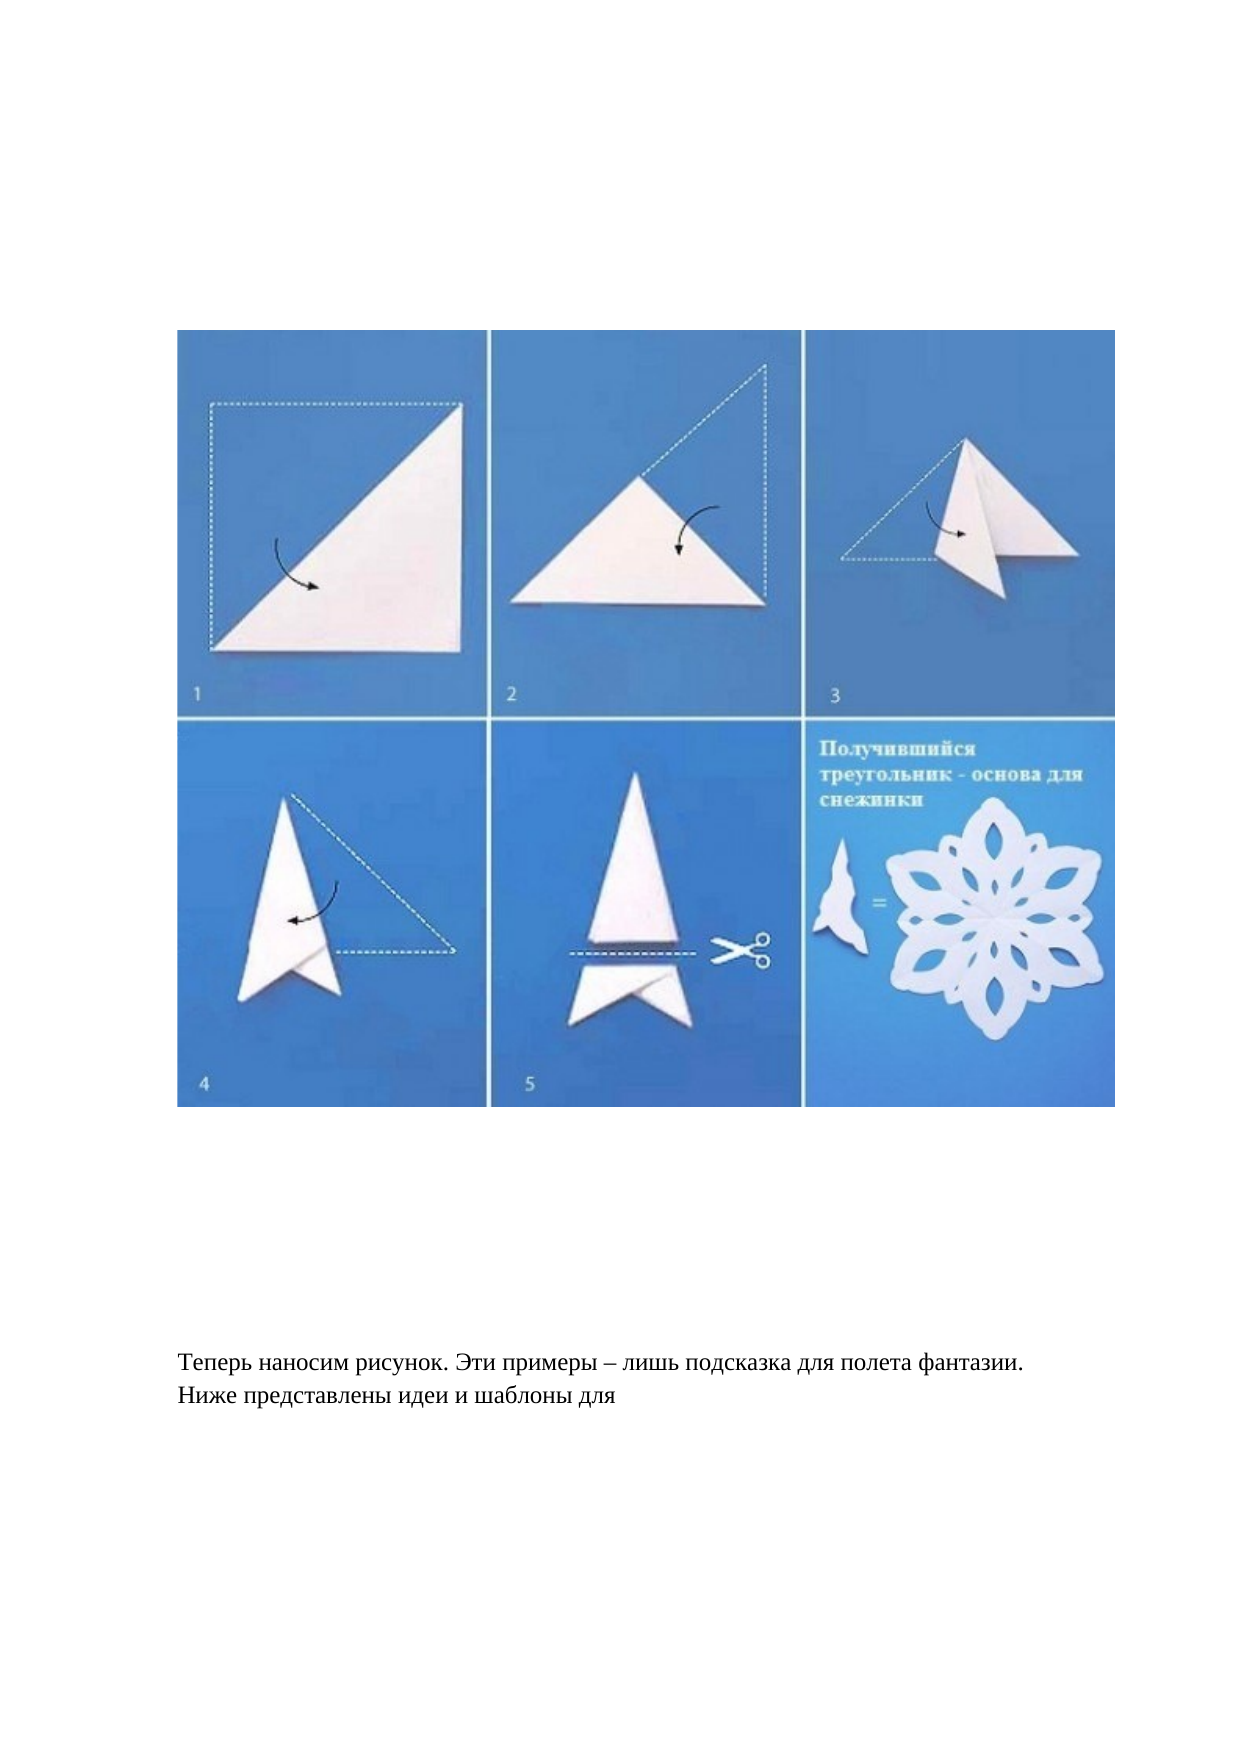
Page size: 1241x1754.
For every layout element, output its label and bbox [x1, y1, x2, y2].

text [177, 1347, 1152, 1408]
picture [177, 330, 1115, 1107]
